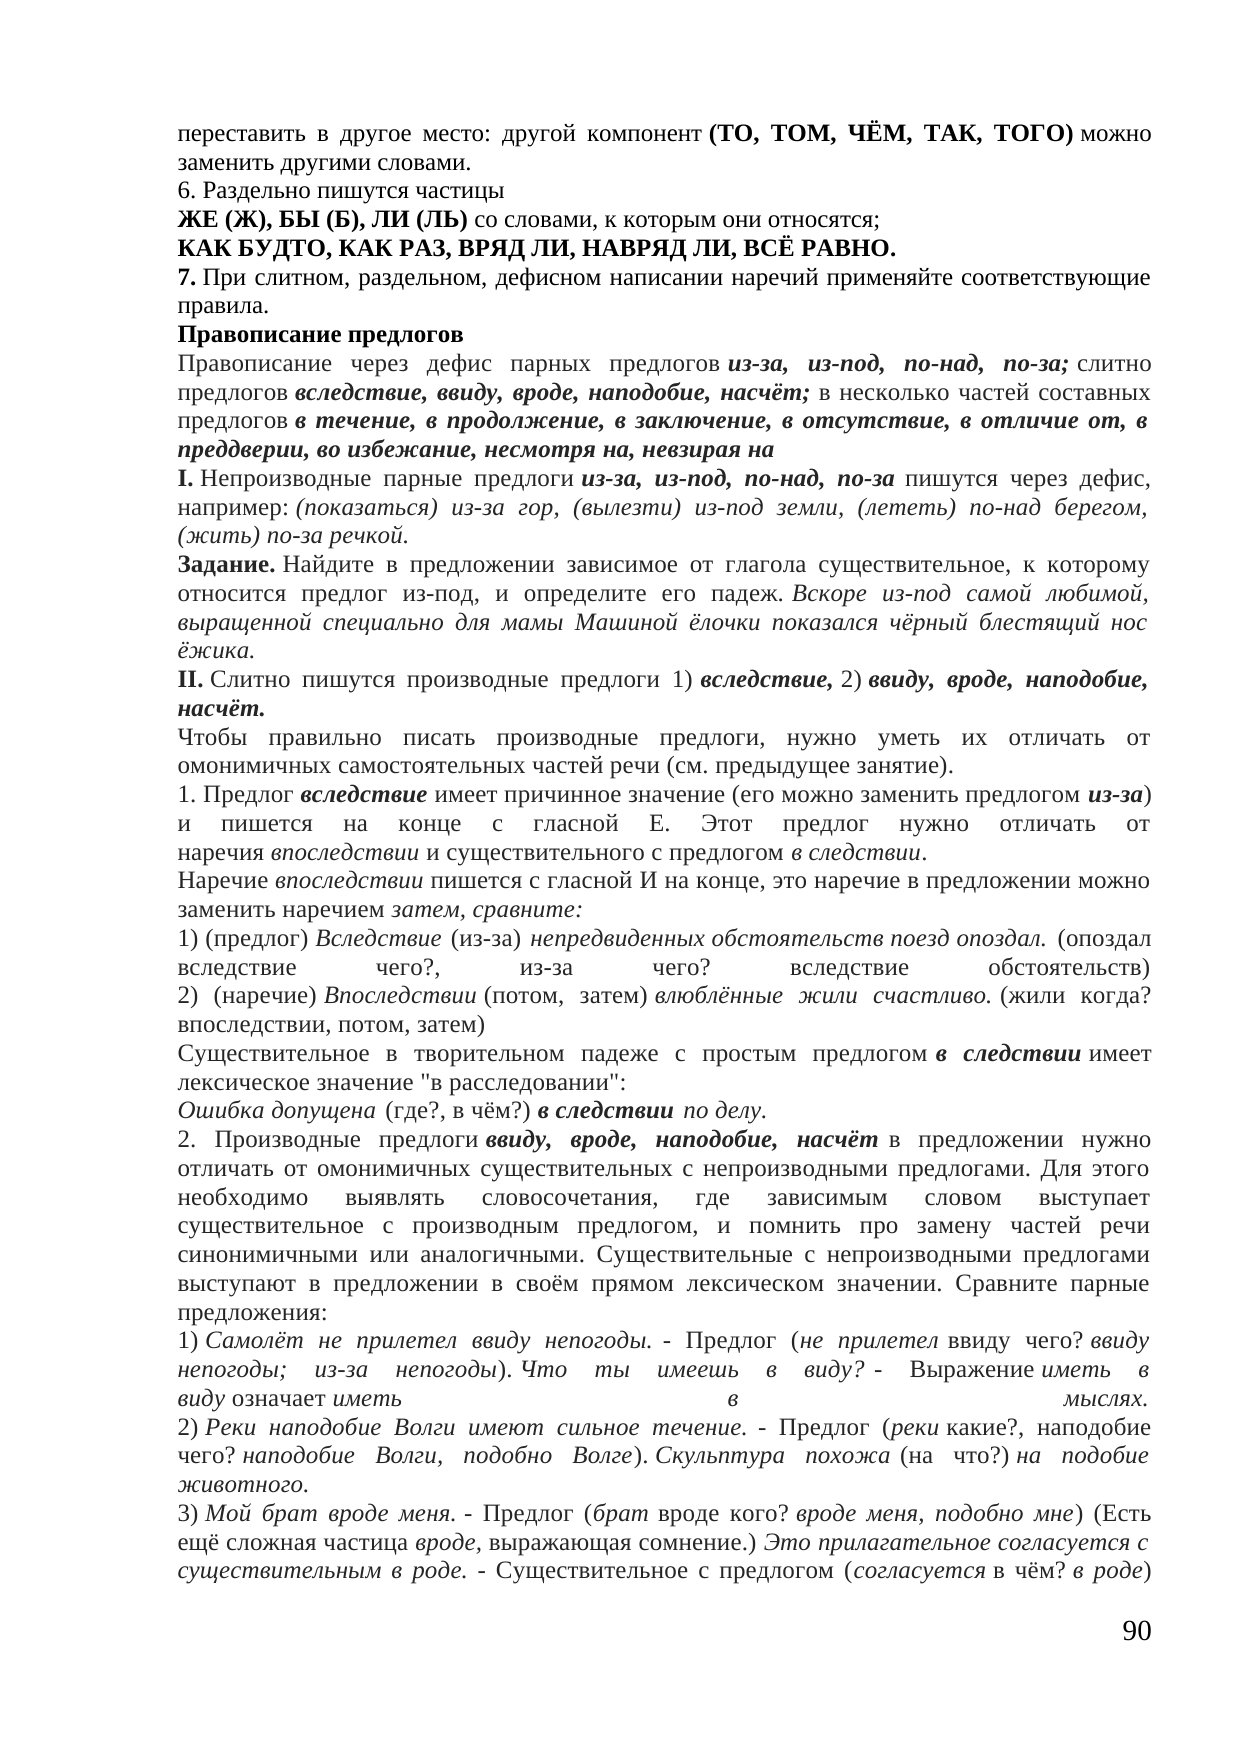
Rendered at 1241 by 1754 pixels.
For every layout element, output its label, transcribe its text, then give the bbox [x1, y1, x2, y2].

text I. Непроизводные парные предлоги из-за, из-под, по-над, по-за пишутся через дефис, например: (показаться) из-за гор, (вылезти) из-под земли, (лететь) по-над берегом, (жить) по-за речкой. [177, 463, 1152, 549]
text Существительное в творительном падеже с простым предлогом в следствии имеет лексическое значение "в расследовании": [177, 1038, 1152, 1096]
text 2. Производные предлоги ввиду, вроде, наподобие, насчёт в предложении нужно отличать от омонимичных существительных с непроизводными предлогами. Для этого необходимо выявлять словосочетания, где зависимым словом выступает существительное с производным предлогом, и помнить про замену частей речи синонимичными или аналогичными. Существительные с непроизводными предлогами выступают в предложении в своём прямом лексическом значении. Сравните парные предложения: [177, 1124, 1152, 1326]
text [177, 1326, 1152, 1584]
text Правописание через дефис парных предлогов из-за, из-под, по-над, по-за; слитно предлогов вследствие, ввиду, вроде, наподобие, насчёт; в несколько частей составных предлогов в течение, в продолжение, в заключение, в отсутствие, в отличие от, в преддверии, во избежание, несмотря на, невзирая на [177, 348, 1152, 463]
text 1. Предлог вследствие имеет причинное значение (его можно заменить предлогом из-за) и пишется на конце с гласной Е. Этот предлог нужно отличать от наречия впоследствии и существительного с предлогом в следствии. [177, 779, 1152, 866]
text КАК БУДТО, КАК РАЗ, ВРЯД ЛИ, НАВРЯД ЛИ, ВСЁ РАВНО. [177, 233, 1152, 262]
text II. Слитно пишутся производные предлоги 1) вследствие, 2) ввиду, вроде, наподобие, насчёт. Чтобы правильно писать производные предлоги, нужно уметь их отличать от омонимичных самостоятельных частей речи (см. предыдущее занятие). [177, 664, 1152, 779]
text Задание. Найдите в предложении зависимое от глагола существительное, к которому относится предлог из-под, и определите его падеж. Вскоре из-под самой любимой, выращенной специально для мамы Машиной ёлочки показался чёрный блестящий нос ёжика. [177, 549, 1152, 664]
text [177, 118, 1152, 176]
text 7. При слитном, раздельном, дефисном написании наречий применяйте соответствующие правила. [177, 262, 1152, 319]
text 1) (предлог) Вследствие (из-за) непредвиденных обстоятельств поезд опоздал. (опоздал вследствие чего?, из-за чего? вследствие обстоятельств) 2) (наречие) Впоследствии (потом, затем) влюблённые жили счастливо. (жили когда? впоследствии, потом, затем) [177, 923, 1152, 1038]
text ЖЕ (Ж), БЫ (Б), ЛИ (ЛЬ) со словами, к которым они относятся; [177, 204, 1152, 233]
text Наречие впоследствии пишется с гласной И на конце, это наречие в предложении можно заменить наречием затем, сравните: [177, 866, 1152, 923]
text 6. Раздельно пишутся частицы [177, 176, 1152, 204]
text Ошибка допущена (где?, в чём?) в следствии по делу. [177, 1096, 1152, 1124]
text Правописание предлогов [177, 319, 1152, 348]
